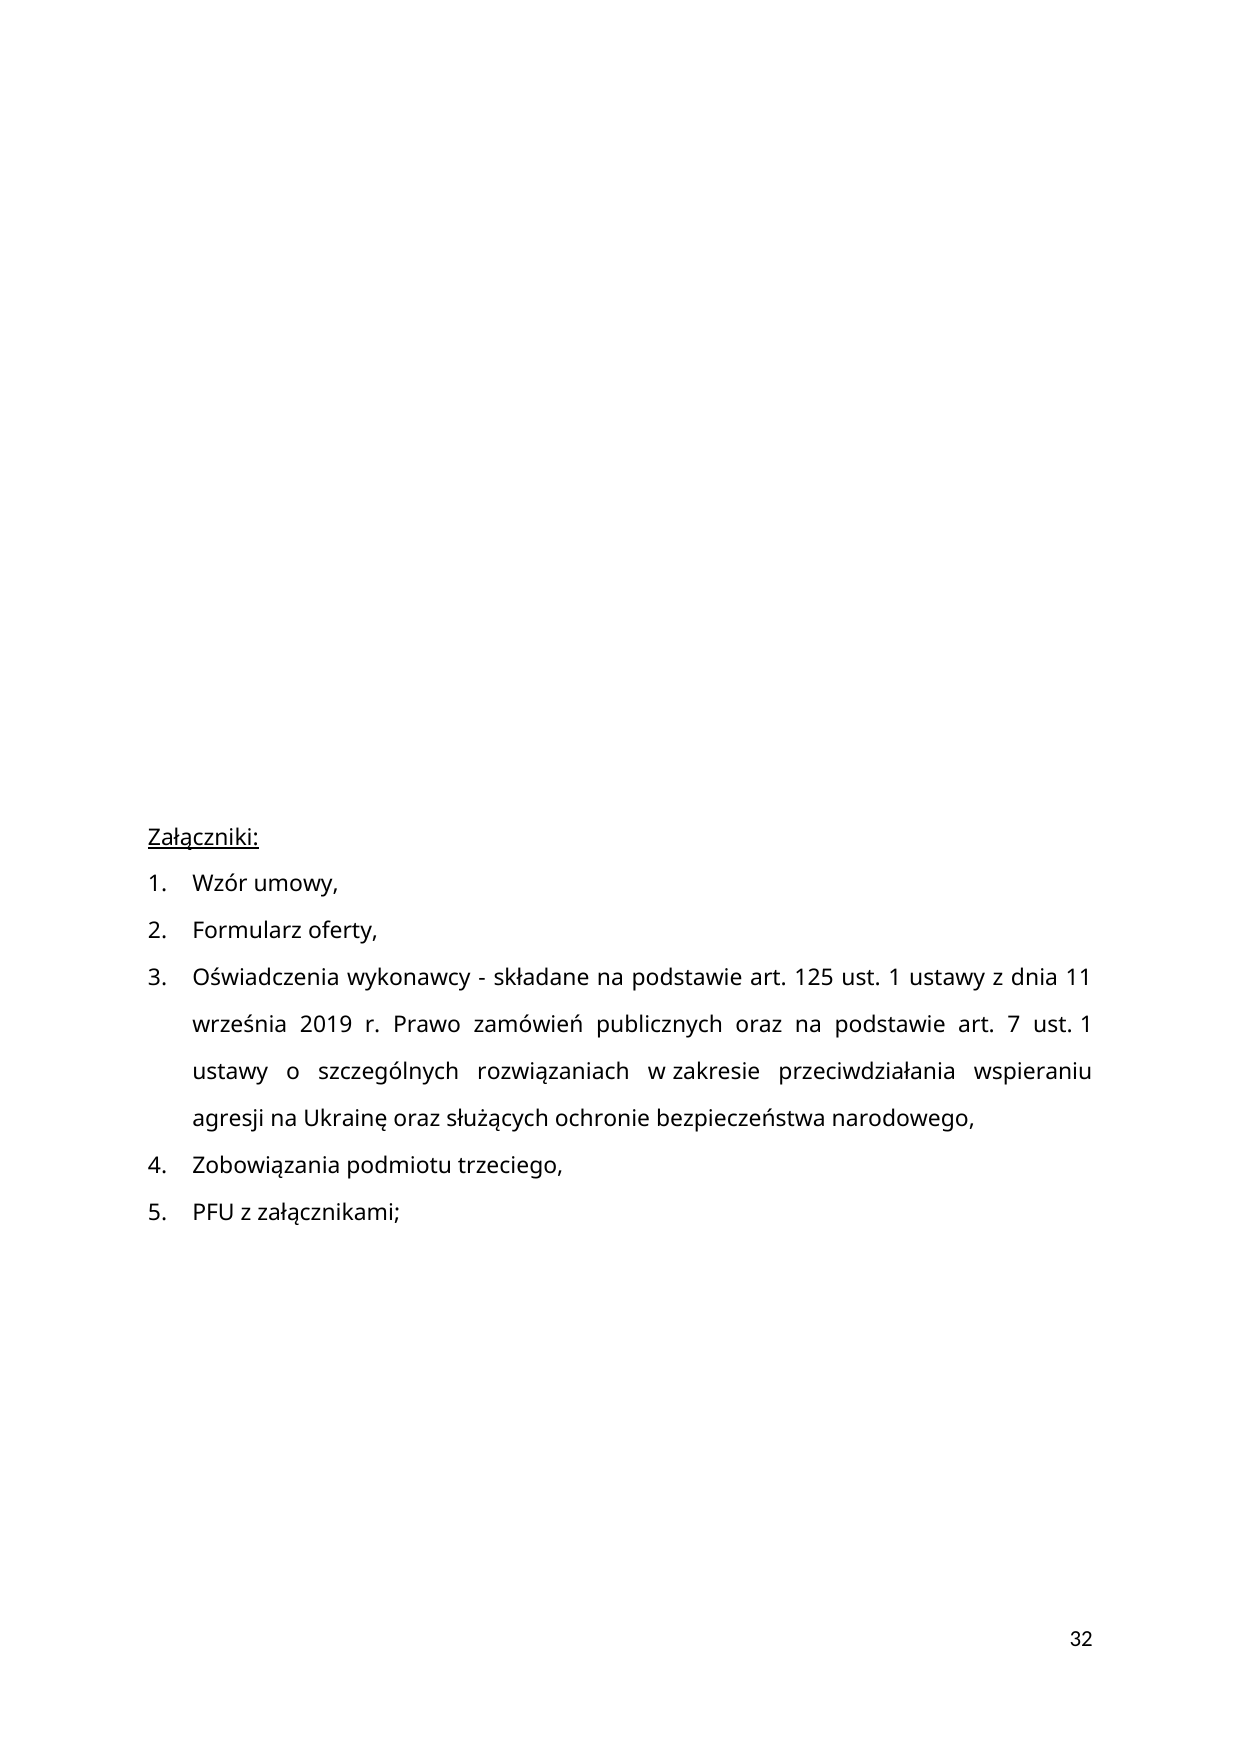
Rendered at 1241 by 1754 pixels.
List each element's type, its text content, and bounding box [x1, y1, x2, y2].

list PFU z załącznikami; [148, 1195, 1092, 1227]
list Wzór umowy, [148, 867, 1092, 898]
text Załączniki: [148, 820, 1092, 852]
list Zobowiązania podmiotu trzeciego, [148, 1148, 1092, 1180]
list Formularz oferty, [148, 914, 1092, 945]
list Oświadczenia wykonawcy - składane na podstawie art. 125 ust. 1 ustawy z dnia 11 września 2019 r. Prawo zamówień publicznych oraz na podstawie art. 7 ust. 1 ustawy o szczególnych rozwiązaniach w zakresie przeciwdziałania wspieraniu agresji na Ukrainę oraz służących ochronie bezpieczeństwa narodowego, [148, 961, 1092, 1133]
